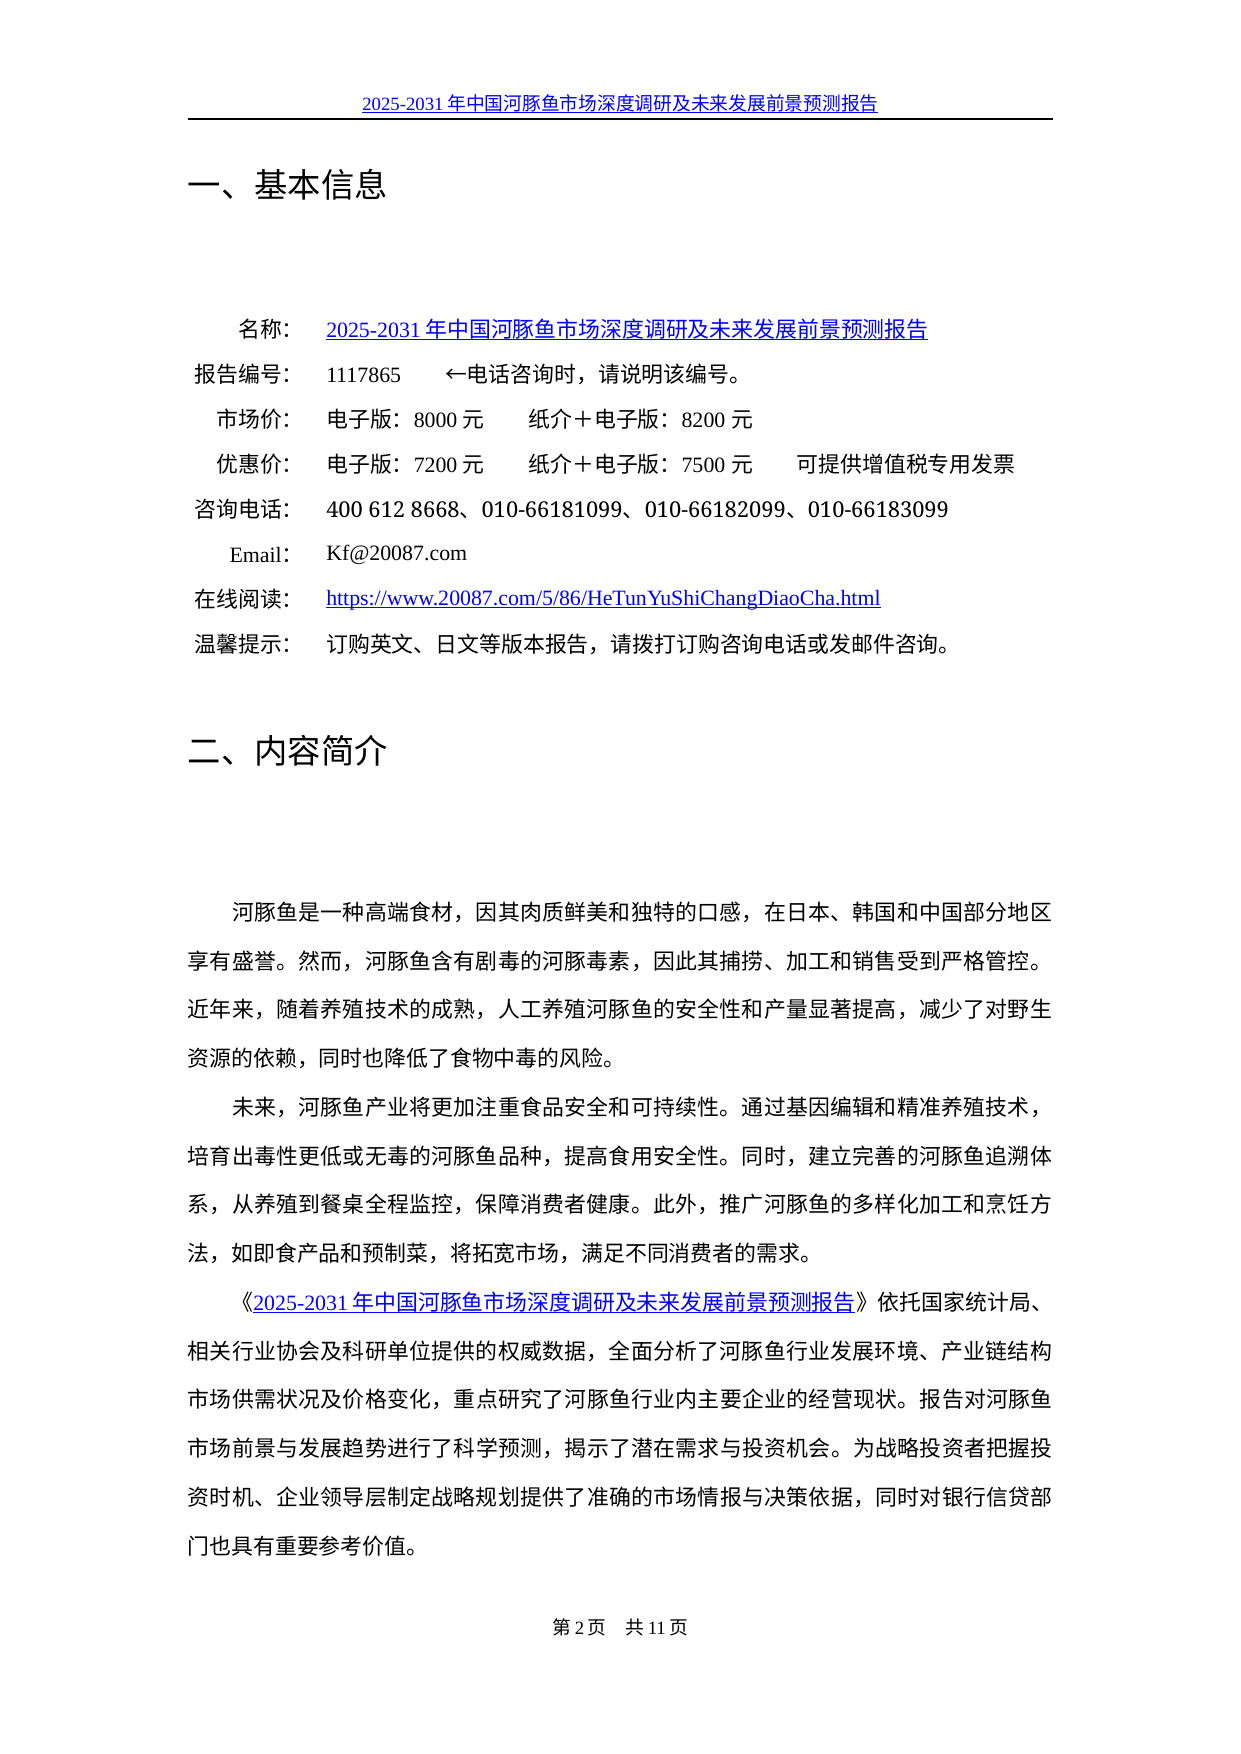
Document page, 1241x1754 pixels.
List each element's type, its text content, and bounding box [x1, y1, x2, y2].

table_cell 1117865 ←电话咨询时，请说明该编号。 [315, 357, 1073, 402]
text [187, 894, 1053, 1561]
table_cell 咨询电话： [167, 492, 315, 537]
table_cell 电子版：8000 元 纸介＋电子版：8200 元 [315, 402, 1073, 447]
table_cell 在线阅读： [167, 582, 315, 627]
table_cell Kf@20087.com [315, 537, 1073, 582]
table_cell 400 612 8668、010-66181099、010-66182099、010-66183099 [315, 492, 1073, 537]
table_cell 优惠价： [167, 447, 315, 492]
table_cell 市场价： [167, 402, 315, 447]
title 一、基本信息 [187, 150, 1053, 215]
table_cell Email： [167, 537, 315, 582]
table_cell [315, 582, 1073, 627]
table_cell 报告编号： [167, 357, 315, 402]
table_cell 电子版：7200 元 纸介＋电子版：7500 元 可提供增值税专用发票 [315, 447, 1073, 492]
table_cell 温馨提示： [167, 627, 315, 672]
table_header 2025-2031年中国河豚鱼市场深度调研及未来发展前景预测报告 [315, 312, 1073, 357]
title 二、内容简介 [187, 717, 1053, 782]
table_header 名称： [167, 312, 315, 357]
table_cell 订购英文、日文等版本报告，请拨打订购咨询电话或发邮件咨询。 [315, 627, 1073, 672]
